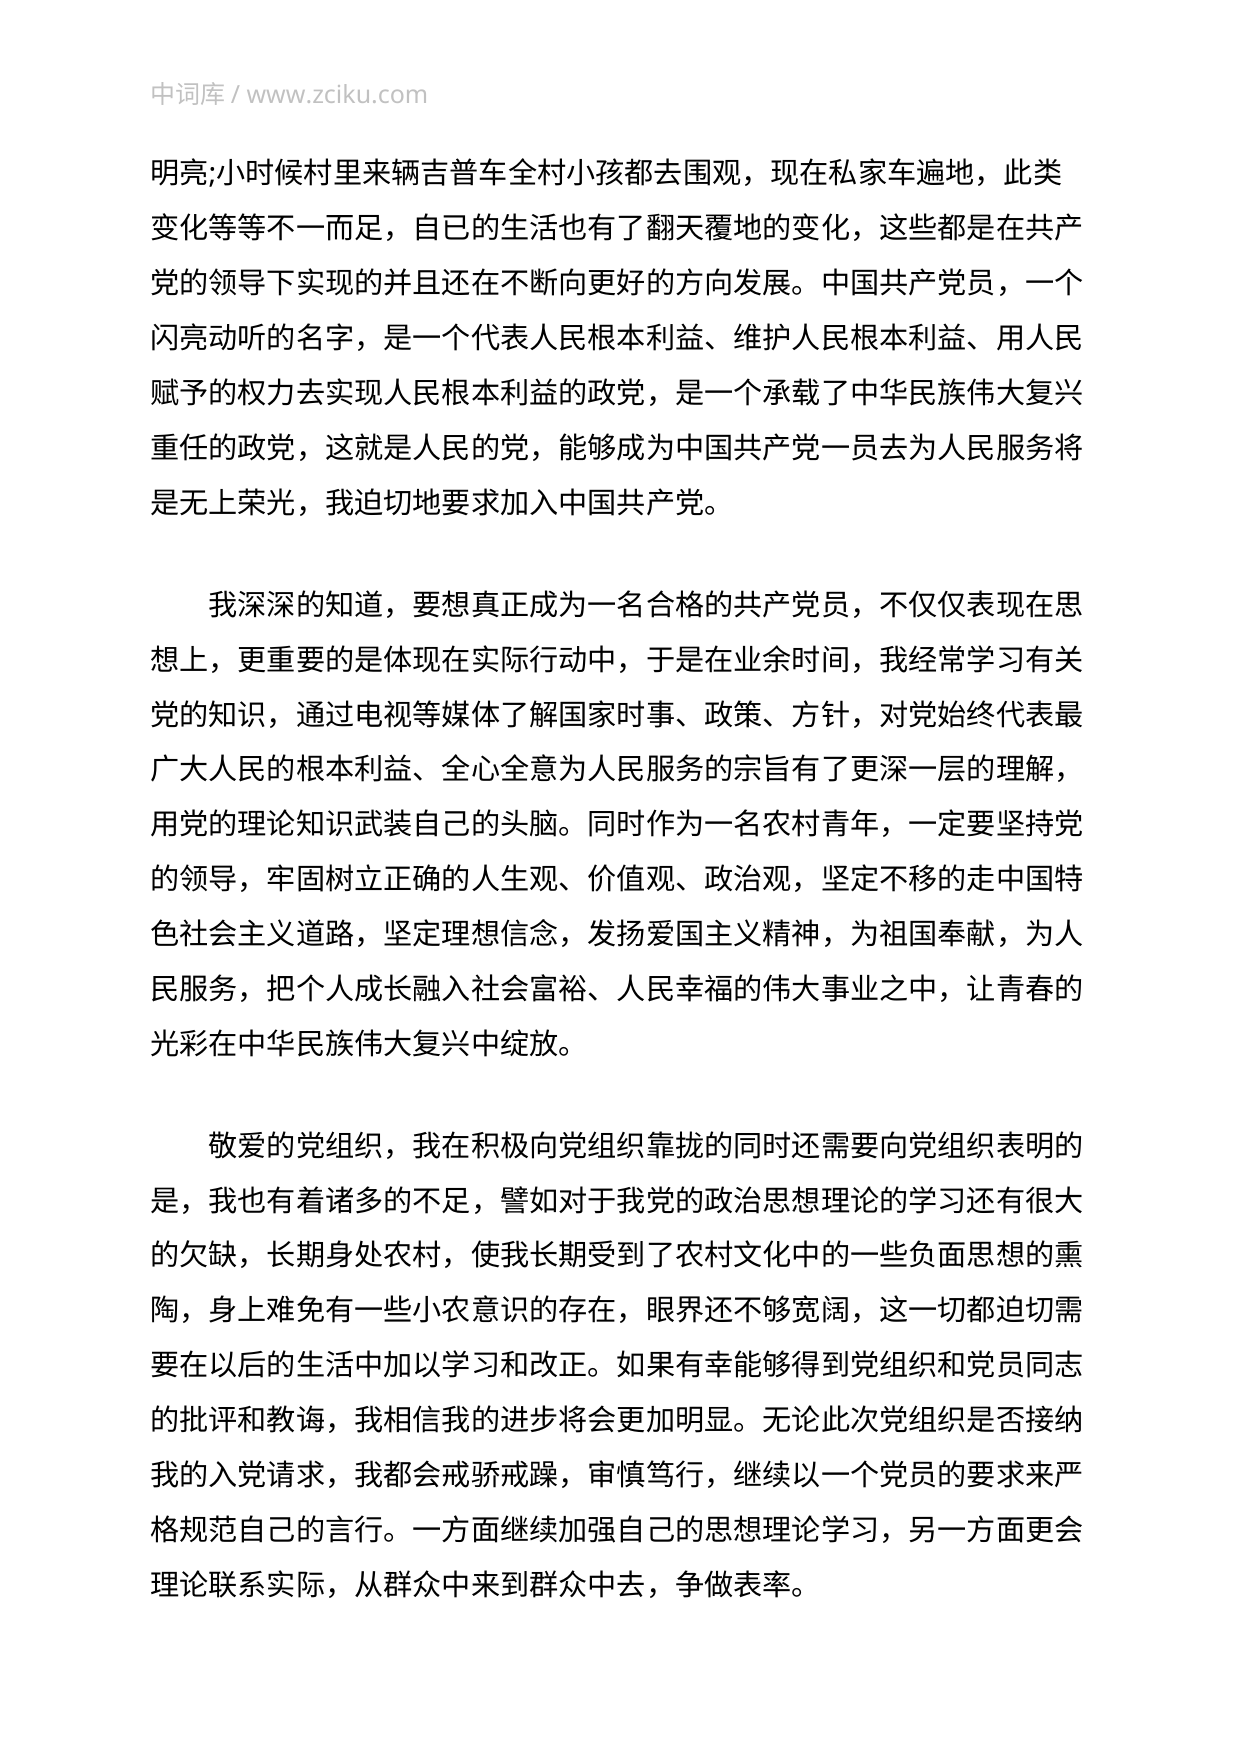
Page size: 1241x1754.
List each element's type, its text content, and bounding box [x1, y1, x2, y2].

text 敬爱的党组织，我在积极向党组织靠拢的同时还需要向党组织表明的是，我也有着诸多的不足，譬如对于我党的政治思想理论的学习还有很大的欠缺，长期身处农村，使我长期受到了农村文化中的一些负面思想的熏陶，身上难免有一些小农意识的存在，眼界还不够宽阔，这一切都迫切需要在以后的生活中加以学习和改正。如果有幸能够得到党组织和党员同志的批评和教诲，我相信我的进步将会更加明显。无论此次党组织是否接纳我的入党请求，我都会戒骄戒躁，审慎笃行，继续以一个党员的要求来严格规范自己的言行。一方面继续加强自己的思想理论学习，另一方面更会理论联系实际，从群众中来到群众中去，争做表率。 [150, 1122, 1090, 1604]
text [150, 150, 1090, 522]
text 我深深的知道，要想真正成为一名合格的共产党员，不仅仅表现在思想上，更重要的是体现在实际行动中，于是在业余时间，我经常学习有关党的知识，通过电视等媒体了解国家时事、政策、方针，对党始终代表最广大人民的根本利益、全心全意为人民服务的宗旨有了更深一层的理解，用党的理论知识武装自己的头脑。同时作为一名农村青年，一定要坚持党的领导，牢固树立正确的人生观、价值观、政治观，坚定不移的走中国特色社会主义道路，坚定理想信念，发扬爱国主义精神，为祖国奉献，为人民服务，把个人成长融入社会富裕、人民幸福的伟大事业之中，让青春的光彩在中华民族伟大复兴中绽放。 [150, 581, 1090, 1063]
